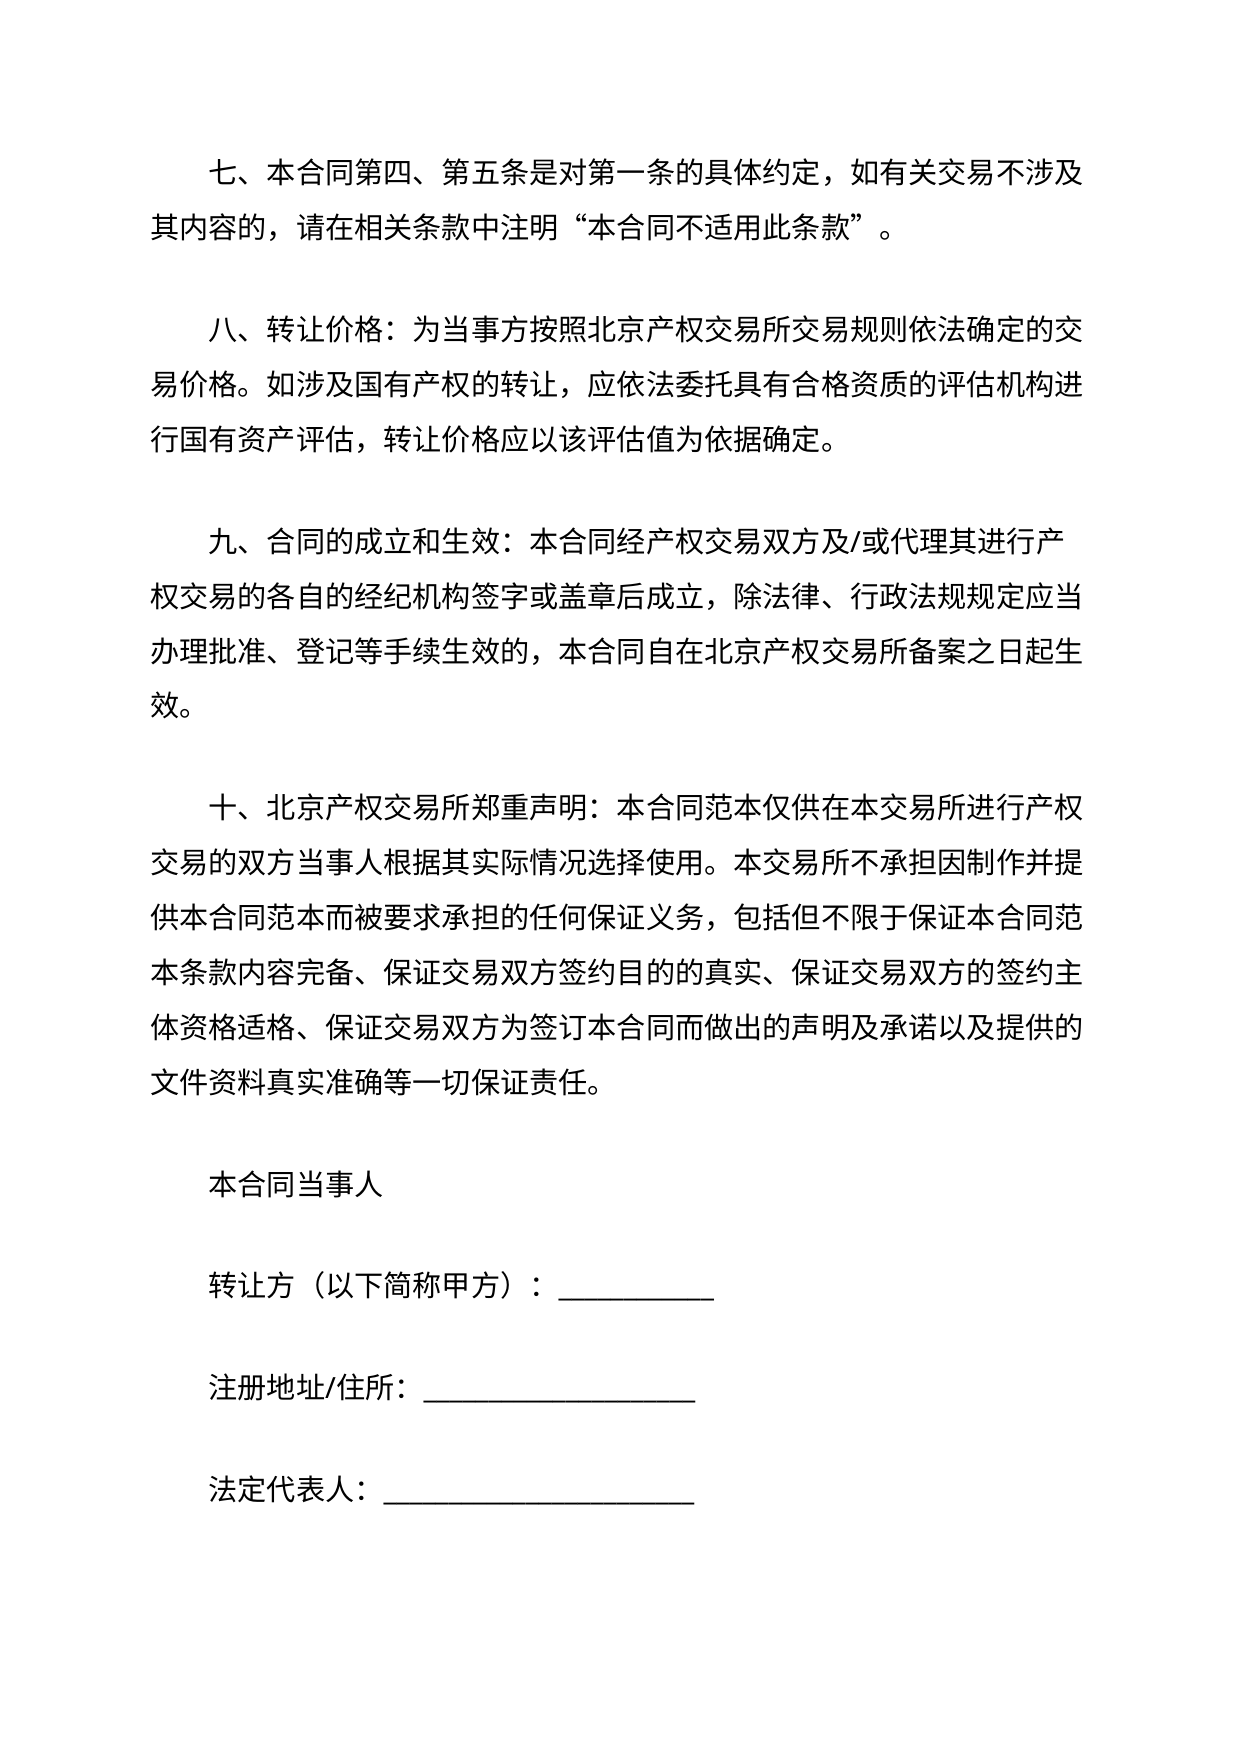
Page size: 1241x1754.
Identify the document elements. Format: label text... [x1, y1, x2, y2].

text 转让方（以下简称甲方）：____________ [150, 1263, 1090, 1305]
text 本合同当事人 [150, 1161, 1090, 1203]
text 十、北京产权交易所郑重声明：本合同范本仅供在本交易所进行产权交易的双方当事人根据其实际情况选择使用。本交易所不承担因制作并提供本合同范本而被要求承担的任何保证义务，包括但不限于保证本合同范本条款内容完备、保证交易双方签约目的的真实、保证交易双方的签约主体资格适格、保证交易双方为签订本合同而做出的声明及承诺以及提供的文件资料真实准确等一切保证责任。 [150, 785, 1090, 1102]
text 九、合同的成立和生效：本合同经产权交易双方及/或代理其进行产权交易的各自的经纪机构签字或盖章后成立，除法律、行政法规规定应当办理批准、登记等手续生效的，本合同自在北京产权交易所备案之日起生效。 [150, 518, 1090, 725]
text 法定代表人：________________________ [150, 1467, 1090, 1509]
text 七、本合同第四、第五条是对第一条的具体约定，如有关交易不涉及其内容的，请在相关条款中注明“本合同不适用此条款”。 [150, 150, 1090, 247]
text 注册地址/住所：_____________________ [150, 1365, 1090, 1407]
text 八、转让价格：为当事方按照北京产权交易所交易规则依法确定的交易价格。如涉及国有产权的转让，应依法委托具有合格资质的评估机构进行国有资产评估，转让价格应以该评估值为依据确定。 [150, 307, 1090, 459]
